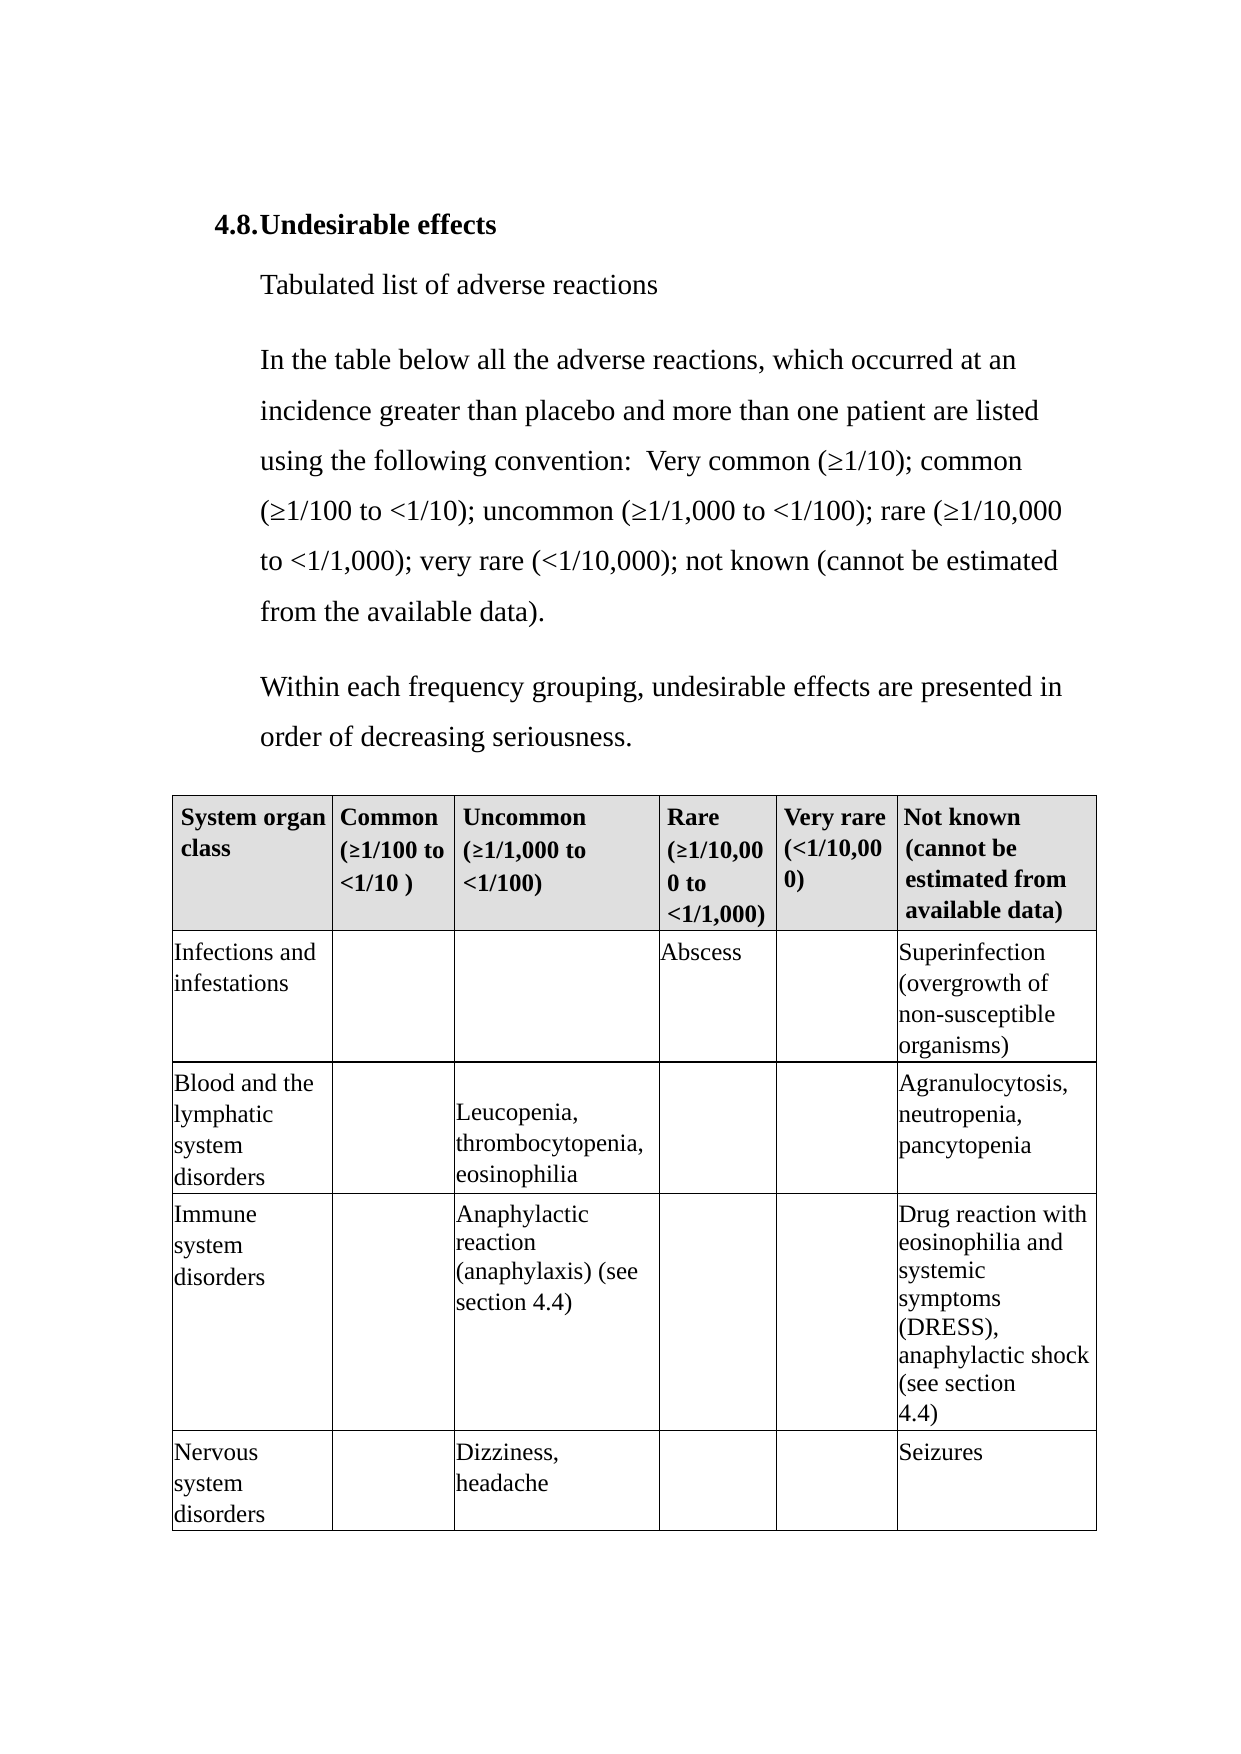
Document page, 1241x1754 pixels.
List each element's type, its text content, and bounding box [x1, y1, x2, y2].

table_cell Anaphylactic reaction (anaphylaxis) (see section 4.4) [455, 1194, 659, 1430]
list Within each frequency grouping, undesirable effects are presented in order of decreasing seriousness. [260, 669, 1081, 753]
table_cell Blood and the lymphatic system disorders [173, 1063, 332, 1192]
table_header Not known (cannot be estimated from available data) [898, 796, 1096, 930]
table_cell [333, 1431, 454, 1530]
table_cell [777, 931, 897, 1061]
list In the table below all the adverse reactions, which occurred at an incidence greater than placebo and more than one patient are listed using the following convention: Very common (≥1/10); common (≥1/100 to <1/10); uncommon (≥1/1,000 to <1/100); rare (≥1/10,000 to <1/1,000); very rare (<1/10,000); not known (cannot be estimated from the available data). [260, 342, 1081, 627]
table_cell Nervous system disorders [173, 1431, 332, 1530]
table_cell [660, 1194, 776, 1430]
table_header Very rare (<1/10,00 0) [777, 796, 897, 930]
table_cell [777, 1194, 897, 1430]
list Tabulated list of adverse reactions [260, 267, 1081, 301]
table_cell [660, 1063, 776, 1192]
table_header System organ class [173, 796, 332, 930]
table_cell [333, 931, 454, 1061]
table_cell [333, 1194, 454, 1430]
table_cell Drug reaction with eosinophilia and systemic symptoms (DRESS), anaphylactic shock (see section 4.4) [898, 1194, 1096, 1430]
table_cell Agranulocytosis, neutropenia, pancytopenia [898, 1063, 1096, 1192]
table_cell Immune system disorders [173, 1194, 332, 1430]
table_cell [333, 1063, 454, 1192]
list Undesirable effects [214, 207, 1081, 240]
table_header Rare (≥1/10,00 0 to <1/1,000) [660, 796, 776, 930]
table_cell Infections and infestations [173, 931, 332, 1061]
table_cell [660, 1431, 776, 1530]
table_header Uncommon (≥1/1,000 to <1/100) [455, 796, 659, 930]
table_header Common (≥1/100 to <1/10 ) [333, 796, 454, 930]
table_cell Seizures [898, 1431, 1096, 1530]
table_cell [777, 1063, 897, 1192]
table_cell Leucopenia, thrombocytopenia, eosinophilia [455, 1063, 659, 1192]
table_cell Dizziness, headache [455, 1431, 659, 1530]
table_cell Abscess [660, 931, 776, 1061]
table_cell Superinfection (overgrowth of non-susceptible organisms) [898, 931, 1096, 1061]
table_cell [455, 931, 659, 1061]
table_cell [777, 1431, 897, 1530]
